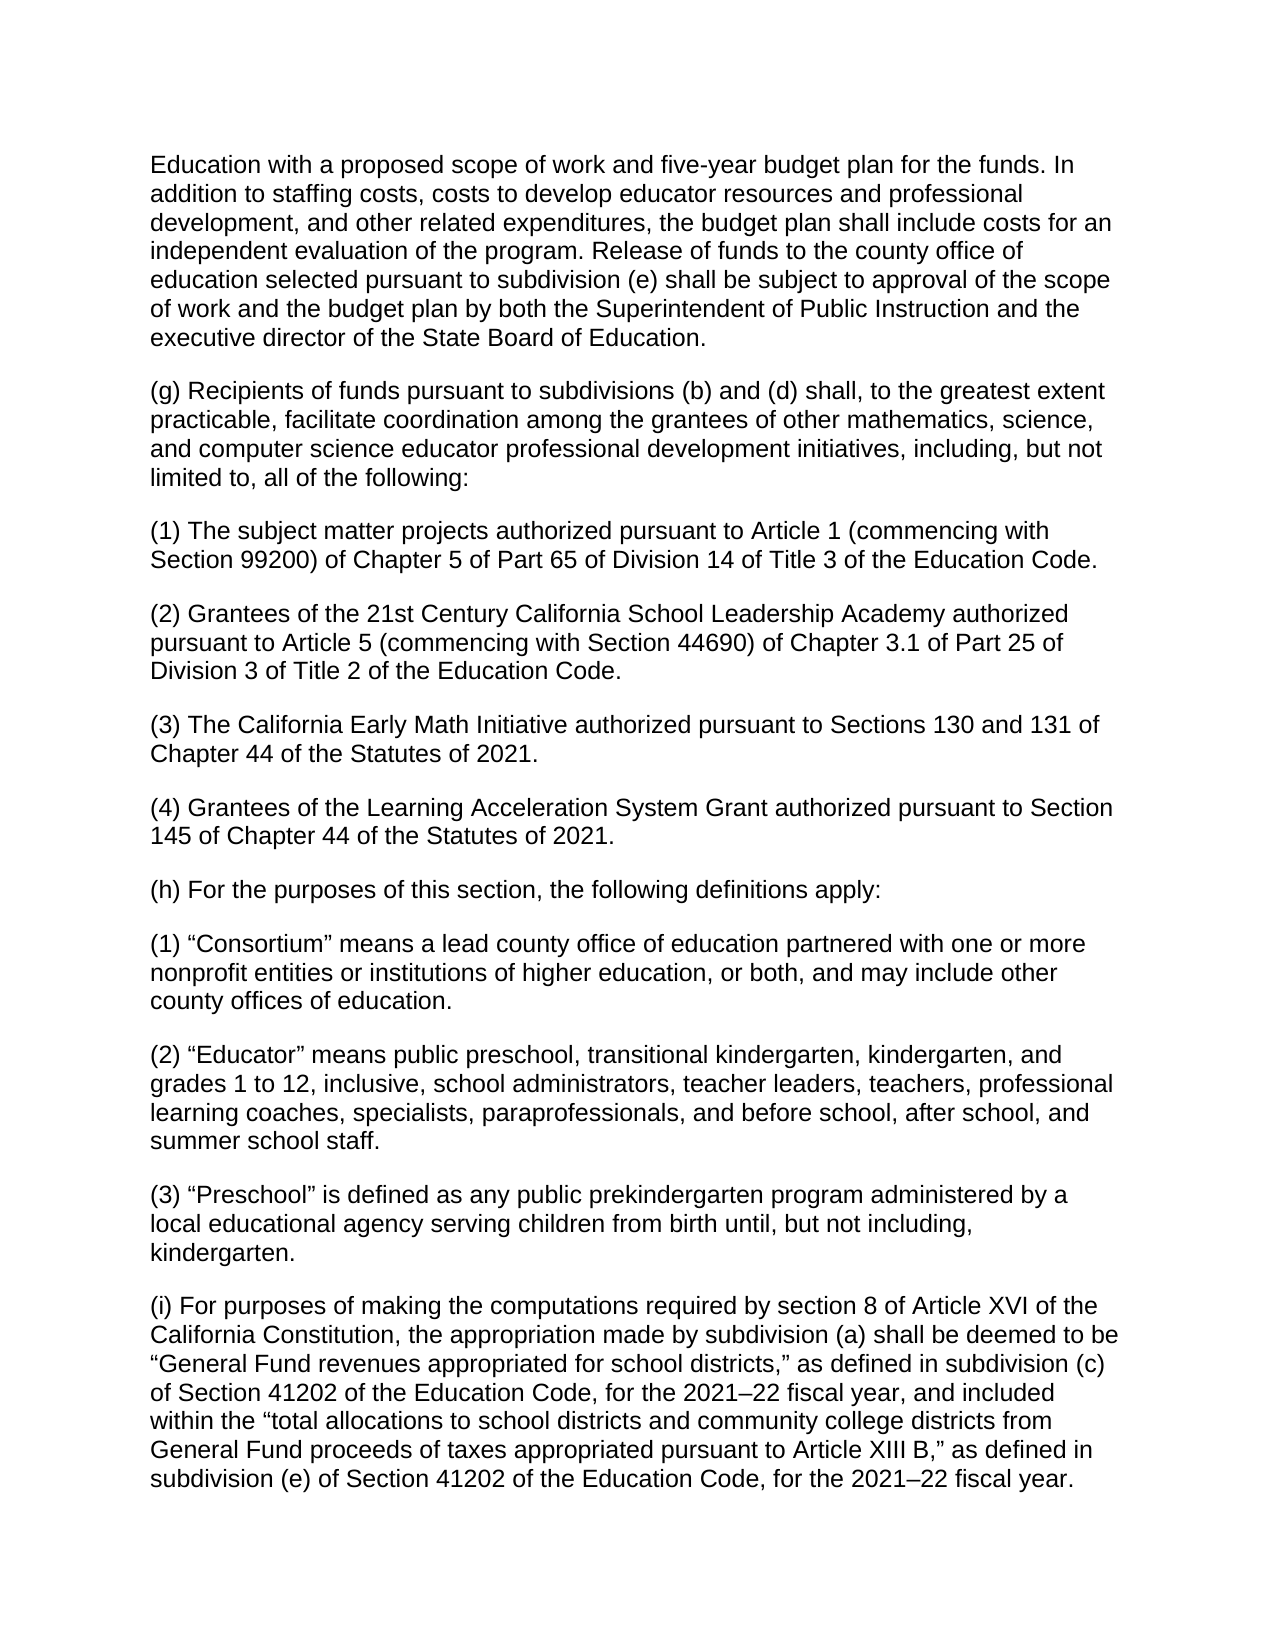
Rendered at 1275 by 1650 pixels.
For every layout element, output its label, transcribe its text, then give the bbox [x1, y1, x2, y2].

text (h) For the purposes of this section, the following definitions apply: [150, 875, 1125, 904]
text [150, 150, 1125, 351]
text (4) Grantees of the Learning Acceleration System Grant authorized pursuant to Section 145 of Chapter 44 of the Statutes of 2021. [150, 792, 1125, 850]
text (g) Recipients of funds pursuant to subdivisions (b) and (d) shall, to the greatest extent practicable, facilitate coordination among the grantees of other mathematics, science, and computer science educator professional development initiatives, including, but not limited to, all of the following: [150, 376, 1125, 491]
text (1) The subject matter projects authorized pursuant to Article 1 (commencing with Section 99200) of Chapter 5 of Part 65 of Division 14 of Title 3 of the Education Code. [150, 516, 1125, 574]
text (2) Grantees of the 21st Century California School Leadership Academy authorized pursuant to Article 5 (commencing with Section 44690) of Chapter 3.1 of Part 25 of Division 3 of Title 2 of the Education Code. [150, 599, 1125, 685]
text (3) The California Early Math Initiative authorized pursuant to Sections 130 and 131 of Chapter 44 of the Statutes of 2021. [150, 710, 1125, 767]
text (i) For purposes of making the computations required by section 8 of Article XVI of the California Constitution, the appropriation made by subdivision (a) shall be deemed to be “General Fund revenues appropriated for school districts,” as defined in subdivision (c) of Section 41202 of the Education Code, for the 2021–22 fiscal year, and included within the “total allocations to school districts and community college districts from General Fund proceeds of taxes appropriated pursuant to Article XIII B,” as defined in subdivision (e) of Section 41202 of the Education Code, for the 2021–22 fiscal year. [150, 1291, 1125, 1492]
text (1) “Consortium” means a lead county office of education partnered with one or more nonprofit entities or institutions of higher education, or both, and may include other county offices of education. [150, 929, 1125, 1015]
text (2) “Educator” means public preschool, transitional kindergarten, kindergarten, and grades 1 to 12, inclusive, school administrators, teacher leaders, teachers, professional learning coaches, specialists, paraprofessionals, and before school, after school, and summer school staff. [150, 1040, 1125, 1155]
text (3) “Preschool” is defined as any public prekindergarten program administered by a local educational agency serving children from birth until, but not including, kindergarten. [150, 1180, 1125, 1266]
